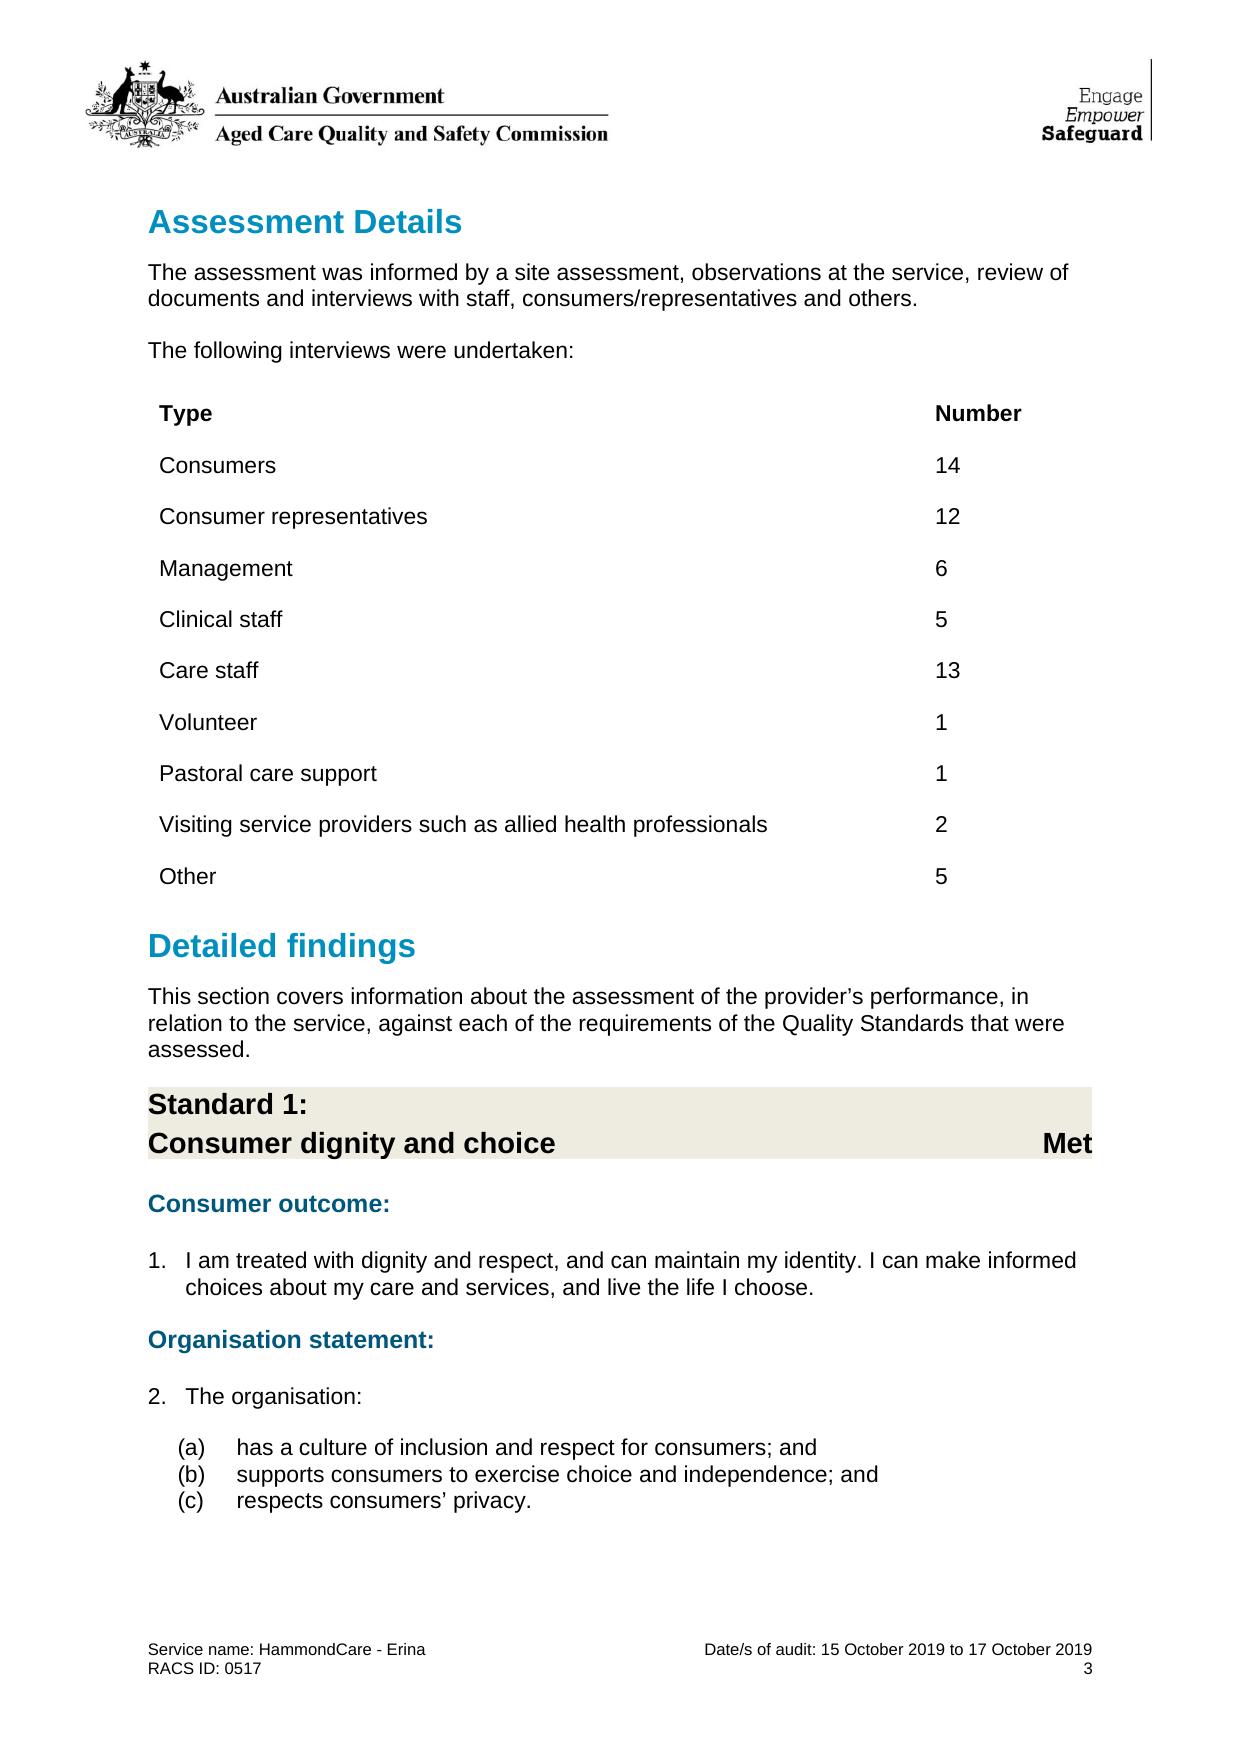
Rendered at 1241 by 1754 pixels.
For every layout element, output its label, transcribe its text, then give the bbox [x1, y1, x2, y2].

table_cell Visiting service providers such as allied health professionals [148, 799, 924, 850]
table_header Number [924, 388, 1092, 439]
table_cell 5 [924, 593, 1092, 645]
table_cell Management [148, 542, 924, 593]
list has a culture of inclusion and respect for consumers; and [177, 1434, 1092, 1461]
table_cell Other [148, 850, 924, 901]
text This section covers information about the assessment of the provider’s performance, in relation to the service, against each of the requirements of the Quality Standards that were assessed. [148, 983, 1092, 1062]
table_cell 12 [924, 491, 1092, 542]
table_cell Pastoral care support [148, 748, 924, 799]
table_cell 2 [924, 799, 1092, 850]
table_cell Volunteer [148, 696, 924, 747]
picture [0, 0, 1240, 169]
list The organisation: [148, 1383, 1092, 1409]
table_cell Care staff [148, 645, 924, 696]
table_cell 14 [924, 439, 1092, 491]
table_cell Clinical staff [148, 593, 924, 645]
list I am treated with dignity and respect, and can maintain my identity. I can make informed choices about my care and services, and live the life I choose. [148, 1247, 1092, 1300]
list respects consumers’ privacy. [177, 1487, 1092, 1513]
text The assessment was informed by a site assessment, observations at the service, review of documents and interviews with staff, consumers/representatives and others. [148, 259, 1092, 312]
table_cell Consumers [148, 439, 924, 491]
table_cell 5 [924, 850, 1092, 901]
table_cell 6 [924, 542, 1092, 593]
list supports consumers to exercise choice and independence; and [177, 1461, 1092, 1487]
table_cell 1 [924, 696, 1092, 747]
subtitle Organisation statement: [148, 1325, 1092, 1354]
table_cell 13 [924, 645, 1092, 696]
subtitle Assessment Details [148, 202, 1092, 241]
table_cell Consumer representatives [148, 491, 924, 542]
table_cell 1 [924, 748, 1092, 799]
text The following interviews were undertaken: [148, 337, 1092, 363]
subtitle Standard 1: Consumer dignity and choice Met [148, 1087, 1092, 1159]
subtitle Detailed findings [148, 926, 1092, 965]
table_header Type [148, 388, 924, 439]
subtitle Consumer outcome: [148, 1189, 1092, 1218]
